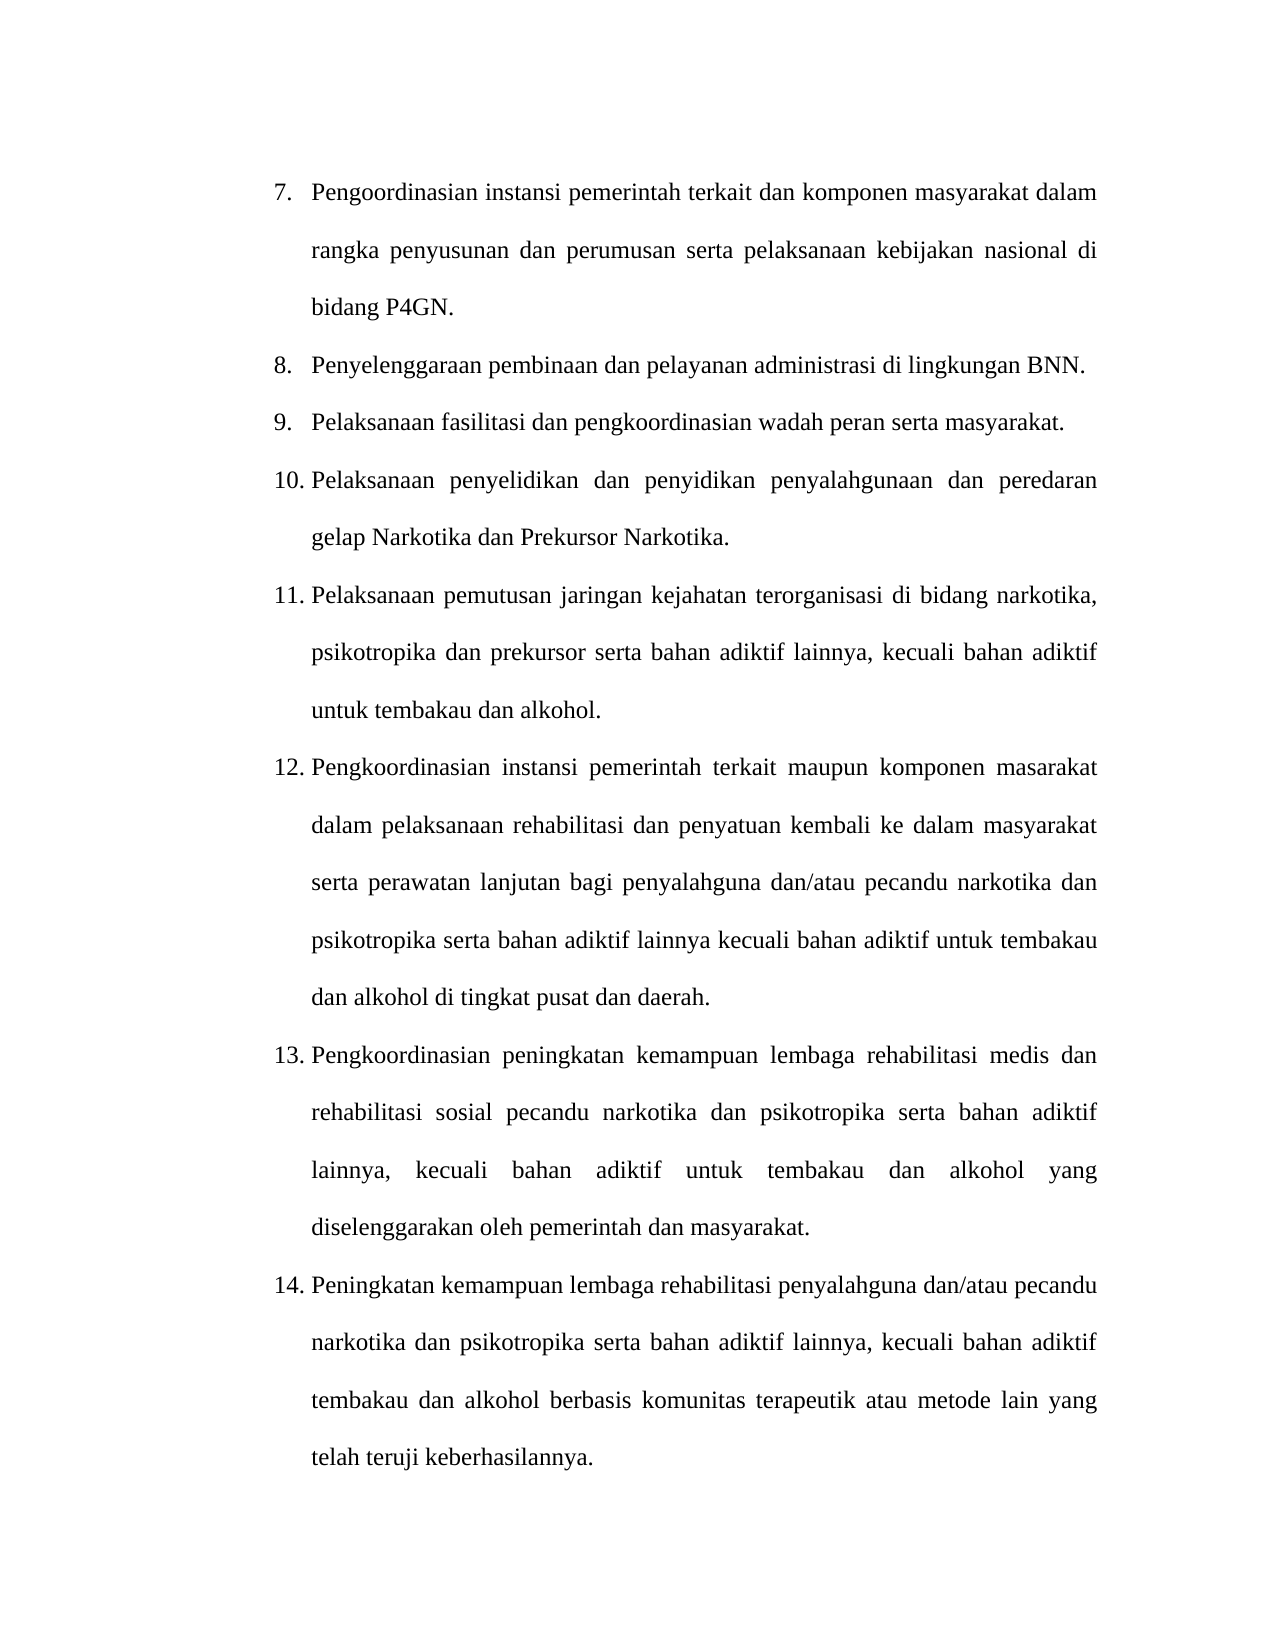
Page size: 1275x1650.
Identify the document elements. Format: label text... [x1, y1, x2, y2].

list Pelaksanaan pemutusan jaringan kejahatan terorganisasi di bidang narkotika, psikotropika dan prekursor serta bahan adiktif lainnya, kecuali bahan adiktif untuk tembakau dan alkohol. [274, 580, 1098, 723]
list Pengoordinasian instansi pemerintah terkait dan komponen masyarakat dalam rangka penyusunan dan perumusan serta pelaksanaan kebijakan nasional di bidang P4GN. [274, 177, 1098, 321]
list Pengkoordinasian peningkatan kemampuan lembaga rehabilitasi medis dan rehabilitasi sosial pecandu narkotika dan psikotropika serta bahan adiktif lainnya, kecuali bahan adiktif untuk tembakau dan alkohol yang diselenggarakan oleh pemerintah dan masyarakat. [274, 1040, 1098, 1241]
list Penyelenggaraan pembinaan dan pelayanan administrasi di lingkungan BNN. [274, 350, 1098, 378]
list Pelaksanaan penyelidikan dan penyidikan penyalahgunaan dan peredaran gelap Narkotika dan Prekursor Narkotika. [274, 465, 1098, 551]
list Peningkatan kemampuan lembaga rehabilitasi penyalahguna dan/atau pecandu narkotika dan psikotropika serta bahan adiktif lainnya, kecuali bahan adiktif tembakau dan alkohol berbasis komunitas terapeutik atau metode lain yang telah teruji keberhasilannya. [274, 1270, 1098, 1471]
list Pengkoordinasian instansi pemerintah terkait maupun komponen masarakat dalam pelaksanaan rehabilitasi dan penyatuan kembali ke dalam masyarakat serta perawatan lanjutan bagi penyalahguna dan/atau pecandu narkotika dan psikotropika serta bahan adiktif lainnya kecuali bahan adiktif untuk tembakau dan alkohol di tingkat pusat dan daerah. [274, 752, 1098, 1011]
list Pelaksanaan fasilitasi dan pengkoordinasian wadah peran serta masyarakat. [274, 407, 1098, 436]
